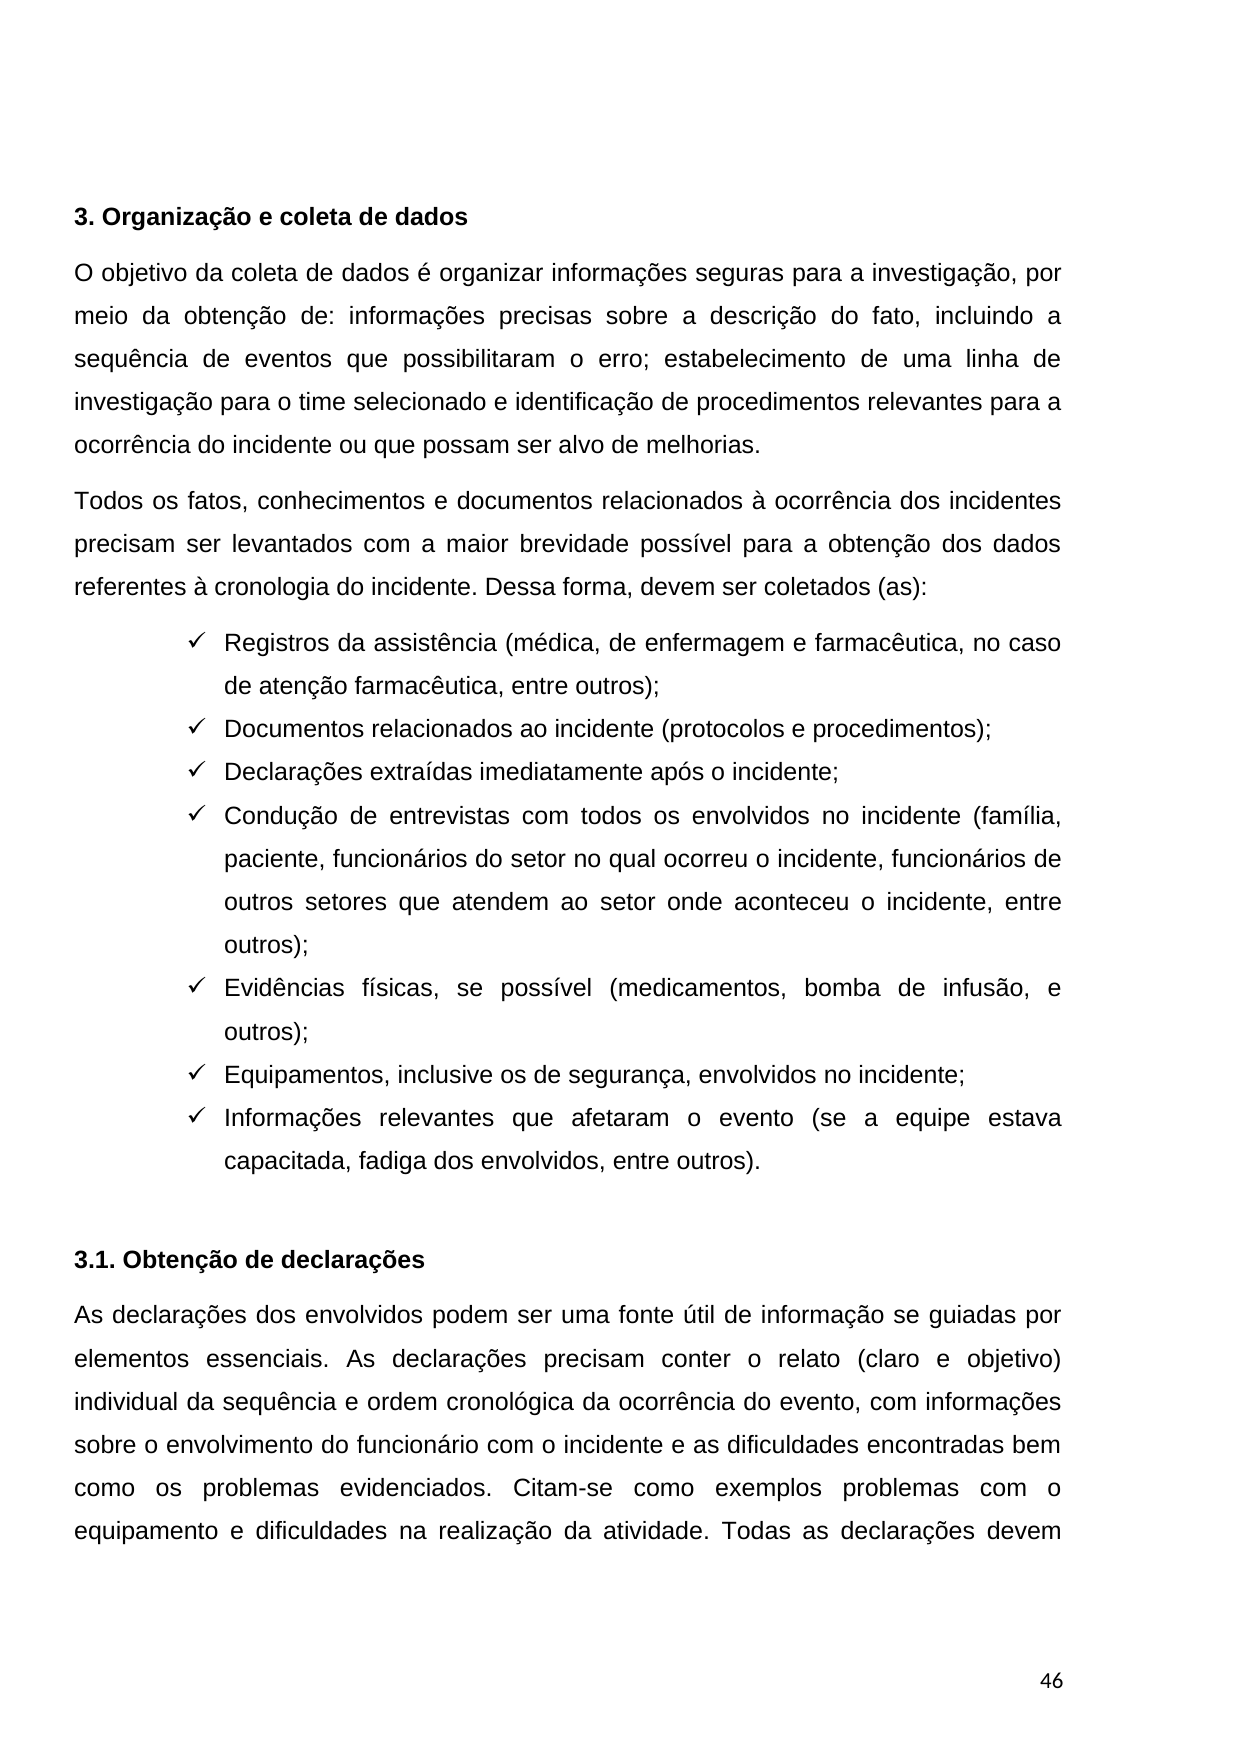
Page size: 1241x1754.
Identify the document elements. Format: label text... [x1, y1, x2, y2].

list Evidências físicas, se possível (medicamentos, bomba de infusão, e outros); [186, 973, 1063, 1045]
text O objetivo da coleta de dados é organizar informações seguras para a investigação, por meio da obtenção de: informações precisas sobre a descrição do fato, incluindo a sequência de eventos que possibilitaram o erro; estabelecimento de uma linha de investigação para o time selecionado e identificação de procedimentos relevantes para a ocorrência do incidente ou que possam ser alvo de melhorias. [74, 258, 1063, 459]
text 3.1. Obtenção de declarações [74, 1245, 1063, 1273]
list Equipamentos, inclusive os de segurança, envolvidos no incidente; [186, 1059, 1063, 1088]
text 3. Organização e coleta de dados [74, 202, 1063, 231]
list Informações relevantes que afetaram o evento (se a equipe estava capacitada, fadiga dos envolvidos, entre outros). [186, 1103, 1063, 1175]
list Declarações extraídas imediatamente após o incidente; [186, 757, 1063, 786]
text Todos os fatos, conhecimentos e documentos relacionados à ocorrência dos incidentes precisam ser levantados com a maior brevidade possível para a obtenção dos dados referentes à cronologia do incidente. Dessa forma, devem ser coletados (as): [74, 486, 1063, 601]
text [74, 1300, 1063, 1545]
list Registros da assistência (médica, de enfermagem e farmacêutica, no caso de atenção farmacêutica, entre outros); [186, 628, 1063, 700]
list Condução de entrevistas com todos os envolvidos no incidente (família, paciente, funcionários do setor no qual ocorreu o incidente, funcionários de outros setores que atendem ao setor onde aconteceu o incidente, entre outros); [186, 801, 1063, 959]
list Documentos relacionados ao incidente (protocolos e procedimentos); [186, 714, 1063, 743]
